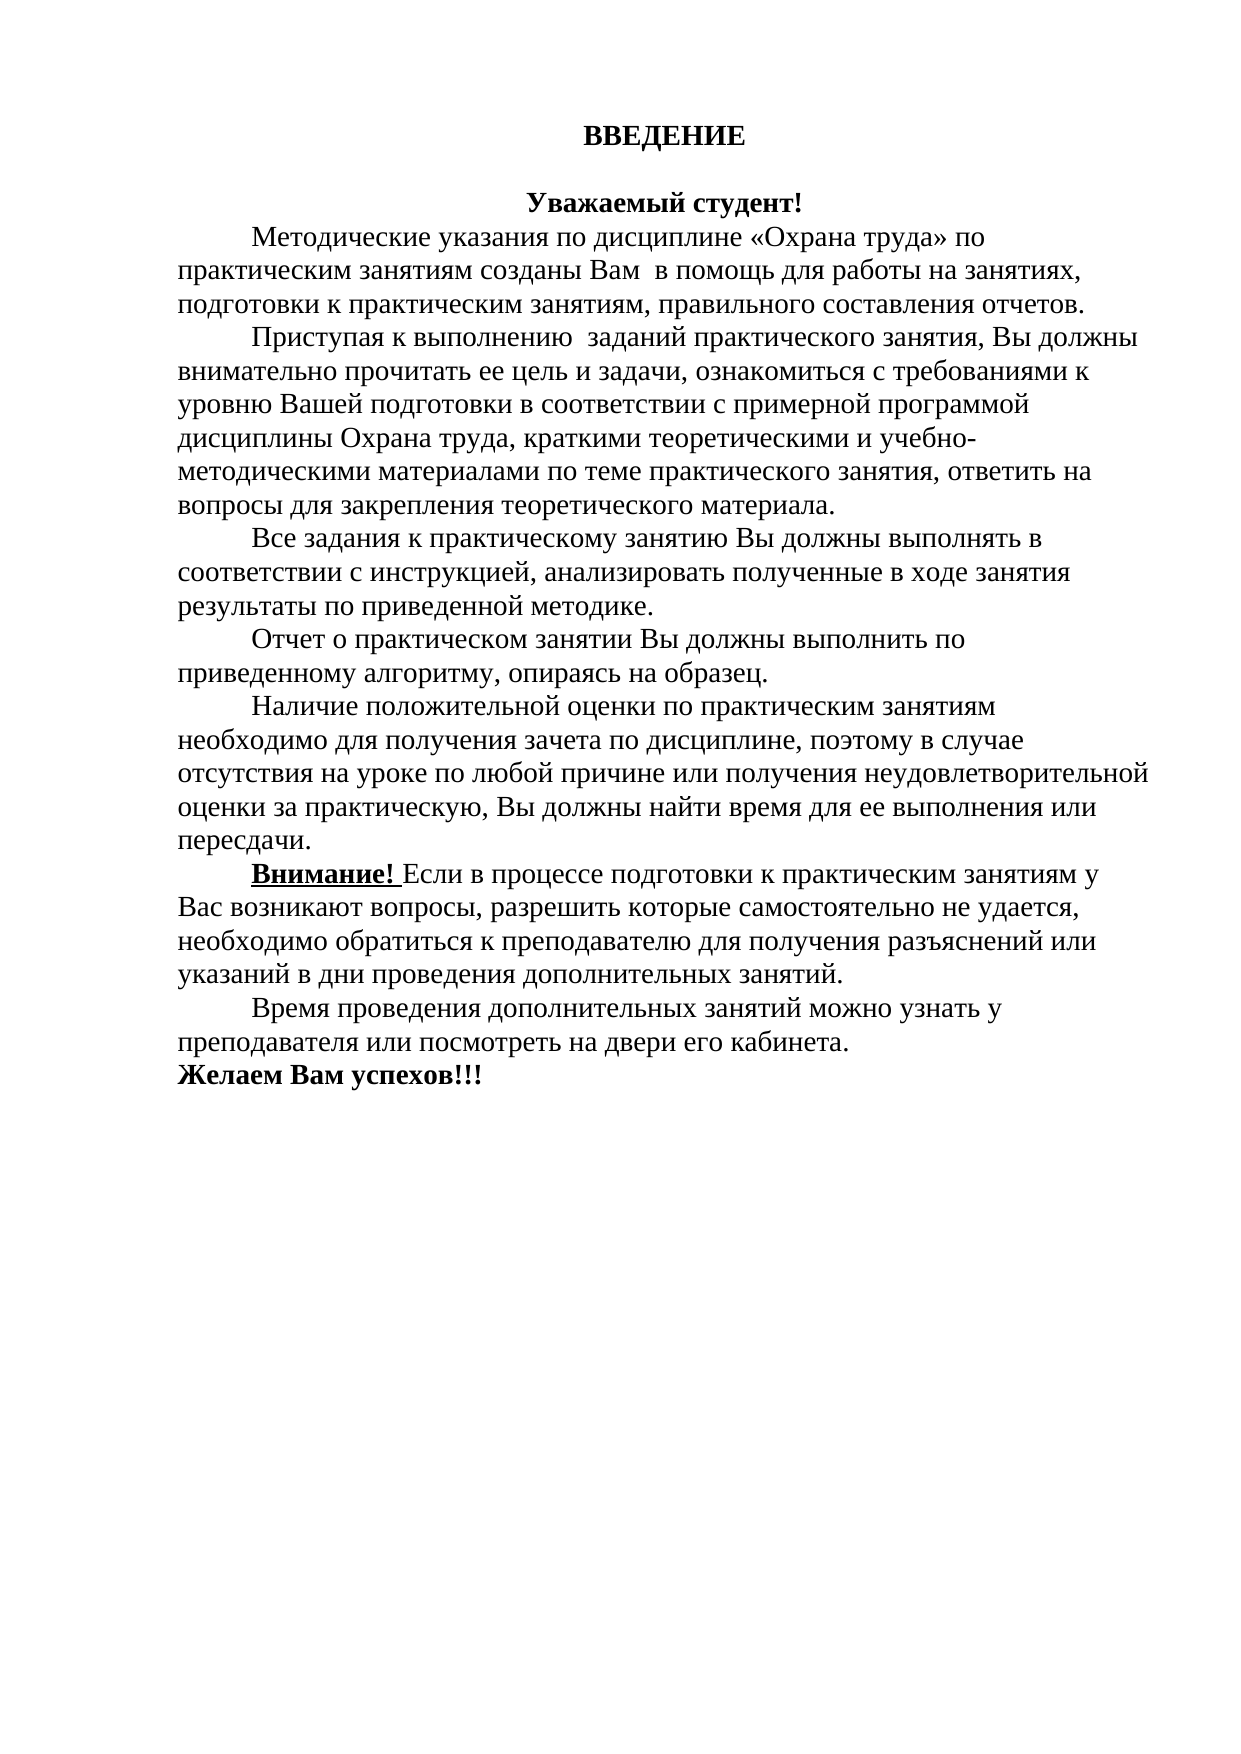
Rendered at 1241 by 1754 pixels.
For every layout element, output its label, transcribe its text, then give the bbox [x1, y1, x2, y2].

text Приступая к выполнению заданий практического занятия, Вы должны внимательно прочитать ее цель и задачи, ознакомиться с требованиями к уровню Вашей подготовки в соответствии с примерной программой дисциплины Охрана труда, краткими теоретическими и учебно-методическими материалами по теме практического занятия, ответить на вопросы для закрепления теоретического материала. [177, 319, 1152, 521]
text Внимание! Если в процессе подготовки к практическим занятиям у Вас возникают вопросы, разрешить которые самостоятельно не удается, необходимо обратиться к преподавателю для получения разъяснений или указаний в дни проведения дополнительных занятий. [177, 856, 1152, 990]
text Методические указания по дисциплине «Охрана труда» по практическим занятиям созданы Вам в помощь для работы на занятиях, подготовки к практическим занятиям, правильного составления отчетов. [177, 219, 1152, 319]
text Наличие положительной оценки по практическим занятиям необходимо для получения зачета по дисциплине, поэтому в случае отсутствия на уроке по любой причине или получения неудовлетворительной оценки за практическую, Вы должны найти время для ее выполнения или пересдачи. [177, 688, 1152, 856]
text Время проведения дополнительных занятий можно узнать у преподавателя или посмотреть на двери его кабинета. [177, 990, 1152, 1057]
text Все задания к практическому занятию Вы должны выполнять в соответствии с инструкцией, анализировать полученные в ходе занятия результаты по приведенной методике. [177, 521, 1152, 621]
text Отчет о практическом занятии Вы должны выполнить по приведенному алгоритму, опираясь на образец. [177, 621, 1152, 688]
text Уважаемый студент! [177, 185, 1152, 219]
text Желаем Вам успехов!!! [177, 1057, 1152, 1091]
text ВВЕДЕНИЕ [177, 118, 1152, 152]
